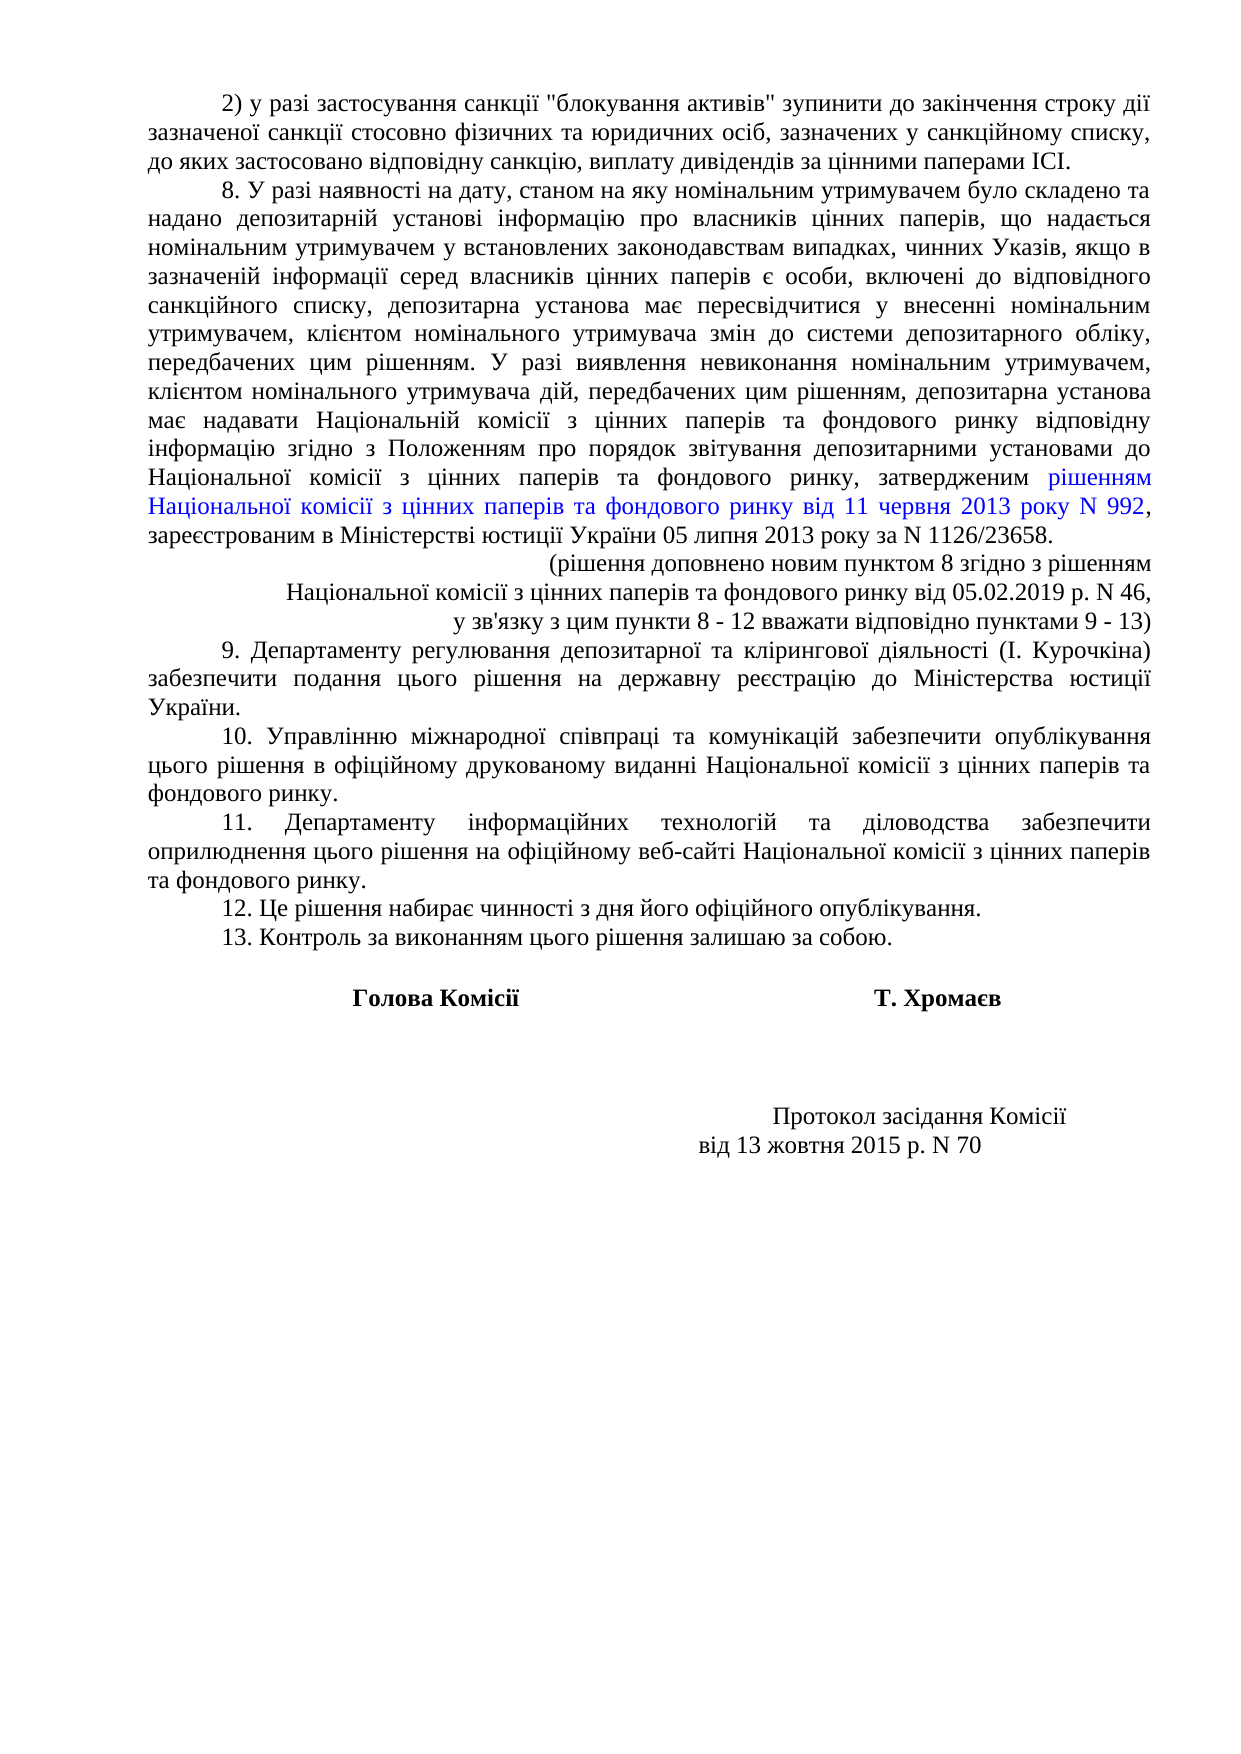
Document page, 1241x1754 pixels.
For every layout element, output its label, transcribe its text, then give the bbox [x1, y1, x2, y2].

text 8. У разі наявності на дату, станом на яку номінальним утримувачем було складено та надано депозитарній установі інформацію про власників цінних паперів, що надається номінальним утримувачем у встановлених законодавствам випадках, чинних Указів, якщо в зазначеній інформації серед власників цінних паперів є особи, включені до відповідного санкційного списку, депозитарна установа має пересвідчитися у внесенні номінальним утримувачем, клієнтом номінального утримувача змін до системи депозитарного обліку, передбачених цим рішенням. У разі виявлення невиконання номінальним утримувачем, клієнтом номінального утримувача дій, передбачених цим рішенням, депозитарна установа має надавати Національній комісії з цінних паперів та фондового ринку відповідну інформацію згідно з Положенням про порядок звітування депозитарними установами до Національної комісії з цінних паперів та фондового ринку, затвердженим рішенням Національної комісії з цінних паперів та фондового ринку від 11 червня 2013 року N 992, зареєстрованим в Міністерстві юстиції України 05 липня 2013 року за N 1126/23658. [148, 175, 1152, 548]
text 12. Це рішення набирає чинності з дня його офіційного опублікування. [148, 893, 1152, 922]
text 9. Департаменту регулювання депозитарної та клірингової діяльності (І. Курочкіна) забезпечити подання цього рішення на державну реєстрацію до Міністерства юстиції України. [148, 635, 1152, 721]
table_header Протокол засідання Комісії від 13 жовтня 2015 р. N 70 [695, 1098, 1147, 1162]
table_header Т. Хромаєв [650, 980, 1152, 1015]
text 13. Контроль за виконанням цього рішення залишаю за собою. [148, 922, 1152, 951]
table_header Голова Комісії [148, 980, 649, 1015]
text 2) у разі застосування санкції "блокування активів" зупинити до закінчення строку дії зазначеної санкції стосовно фізичних та юридичних осіб, зазначених у санкційному списку, до яких застосовано відповідну санкцію, виплату дивідендів за цінними паперами ІСІ. [148, 88, 1152, 175]
text 10. Управлінню міжнародної співпраці та комунікацій забезпечити опублікування цього рішення в офіційному друкованому виданні Національної комісії з цінних паперів та фондового ринку. [148, 721, 1152, 807]
text 11. Департаменту інформаційних технологій та діловодства забезпечити оприлюднення цього рішення на офіційному веб-сайті Національної комісії з цінних паперів та фондового ринку. [148, 807, 1152, 893]
text (рішення доповнено новим пунктом 8 згідно з рішенням Національної комісії з цінних паперів та фондового ринку від 05.02.2019 р. N 46, у зв'язку з цим пункти 8 - 12 вважати відповідно пунктами 9 - 13) [148, 548, 1152, 635]
